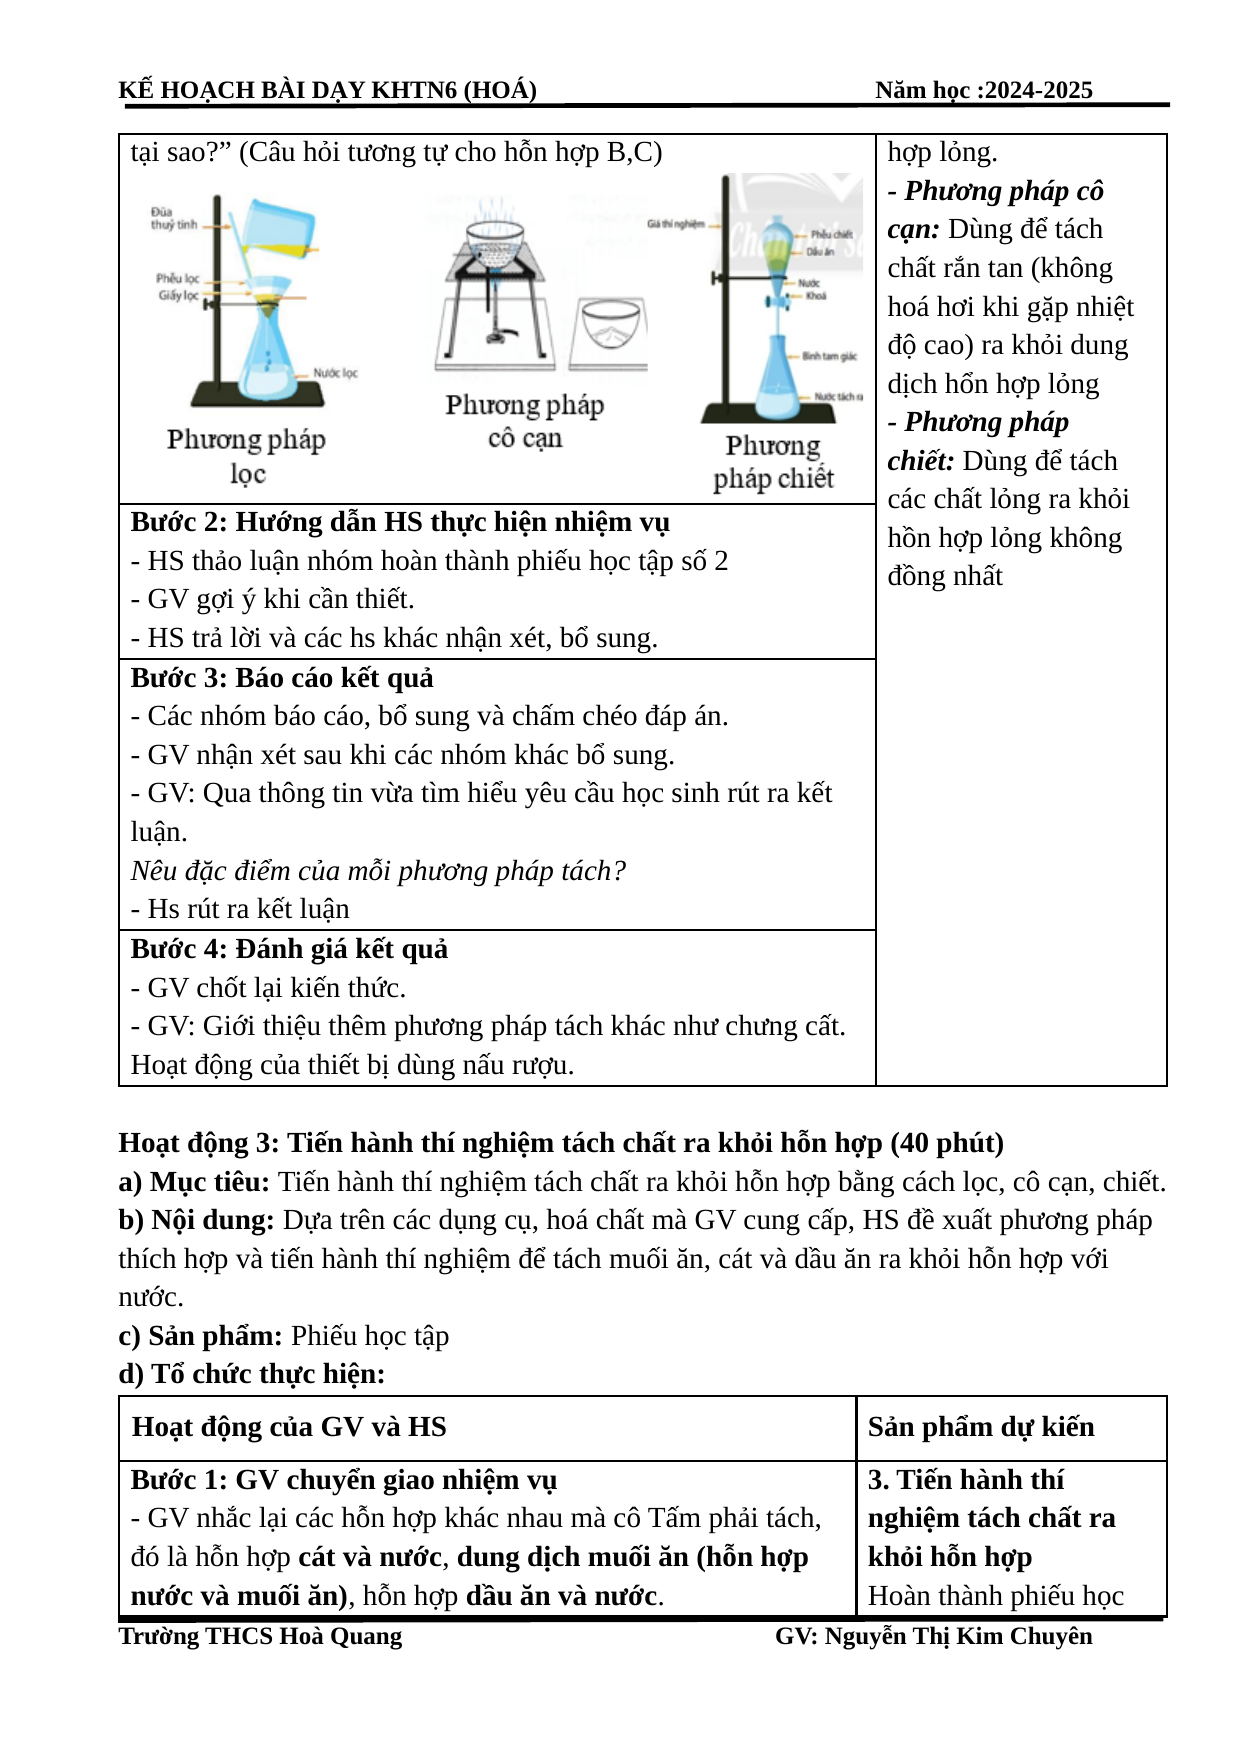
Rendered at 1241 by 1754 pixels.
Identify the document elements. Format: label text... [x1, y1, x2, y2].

text b) Nội dung: Dựa trên các dụng cụ, hoá chất mà GV cung cấp, HS đề xuất phương pháp thích hợp và tiến hành thí nghiệm để tách muối ăn, cát và dầu ăn ra khỏi hỗn hợp với nước. [118, 1202, 1181, 1313]
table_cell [858, 1462, 1166, 1615]
table_header Hoạt động của GV và HS [120, 1397, 855, 1460]
text Hoạt động 3: Tiến hành thí nghiệm tách chất ra khỏi hỗn hợp (40 phút) [118, 1125, 1181, 1159]
text d) Tổ chức thực hiện: [118, 1356, 1181, 1390]
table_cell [120, 1462, 855, 1615]
table_header Sản phẩm dự kiến [858, 1397, 1166, 1460]
text c) Sản phẩm: Phiếu học tập [118, 1318, 1181, 1351]
table_cell Bước 3: Báo cáo kết quả - Các nhóm báo cáo, bổ sung và chấm chéo đáp án. - GV nhận xét sau khi các nhóm khác bổ sung. - GV: Qua thông tin vừa tìm hiểu yêu cầu học sinh rút ra kết luận. Nêu đặc điểm của mỗi phương pháp tách? - Hs rút ra kết luận [120, 660, 875, 929]
table_cell Bước 4: Đánh giá kết quả - GV chốt lại kiến thức. - GV: Giới thiệu thêm phương pháp tách khác như chưng cất. Hoạt động của thiết bị dùng nấu rượu. [120, 931, 875, 1084]
picture [130, 173, 864, 499]
text a) Mục tiêu: Tiến hành thí nghiệm tách chất ra khỏi hỗn hợp bằng cách lọc, cô cạn, chiết. [118, 1164, 1181, 1197]
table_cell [877, 135, 1166, 1084]
table_cell Bước 2: Hướng dẫn HS thực hiện nhiệm vụ - HS thảo luận nhóm hoàn thành phiếu học tập số 2 - GV gợi ý khi cần thiết. - HS trả lời và các hs khác nhận xét, bổ sung. [120, 505, 875, 658]
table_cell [120, 135, 875, 502]
